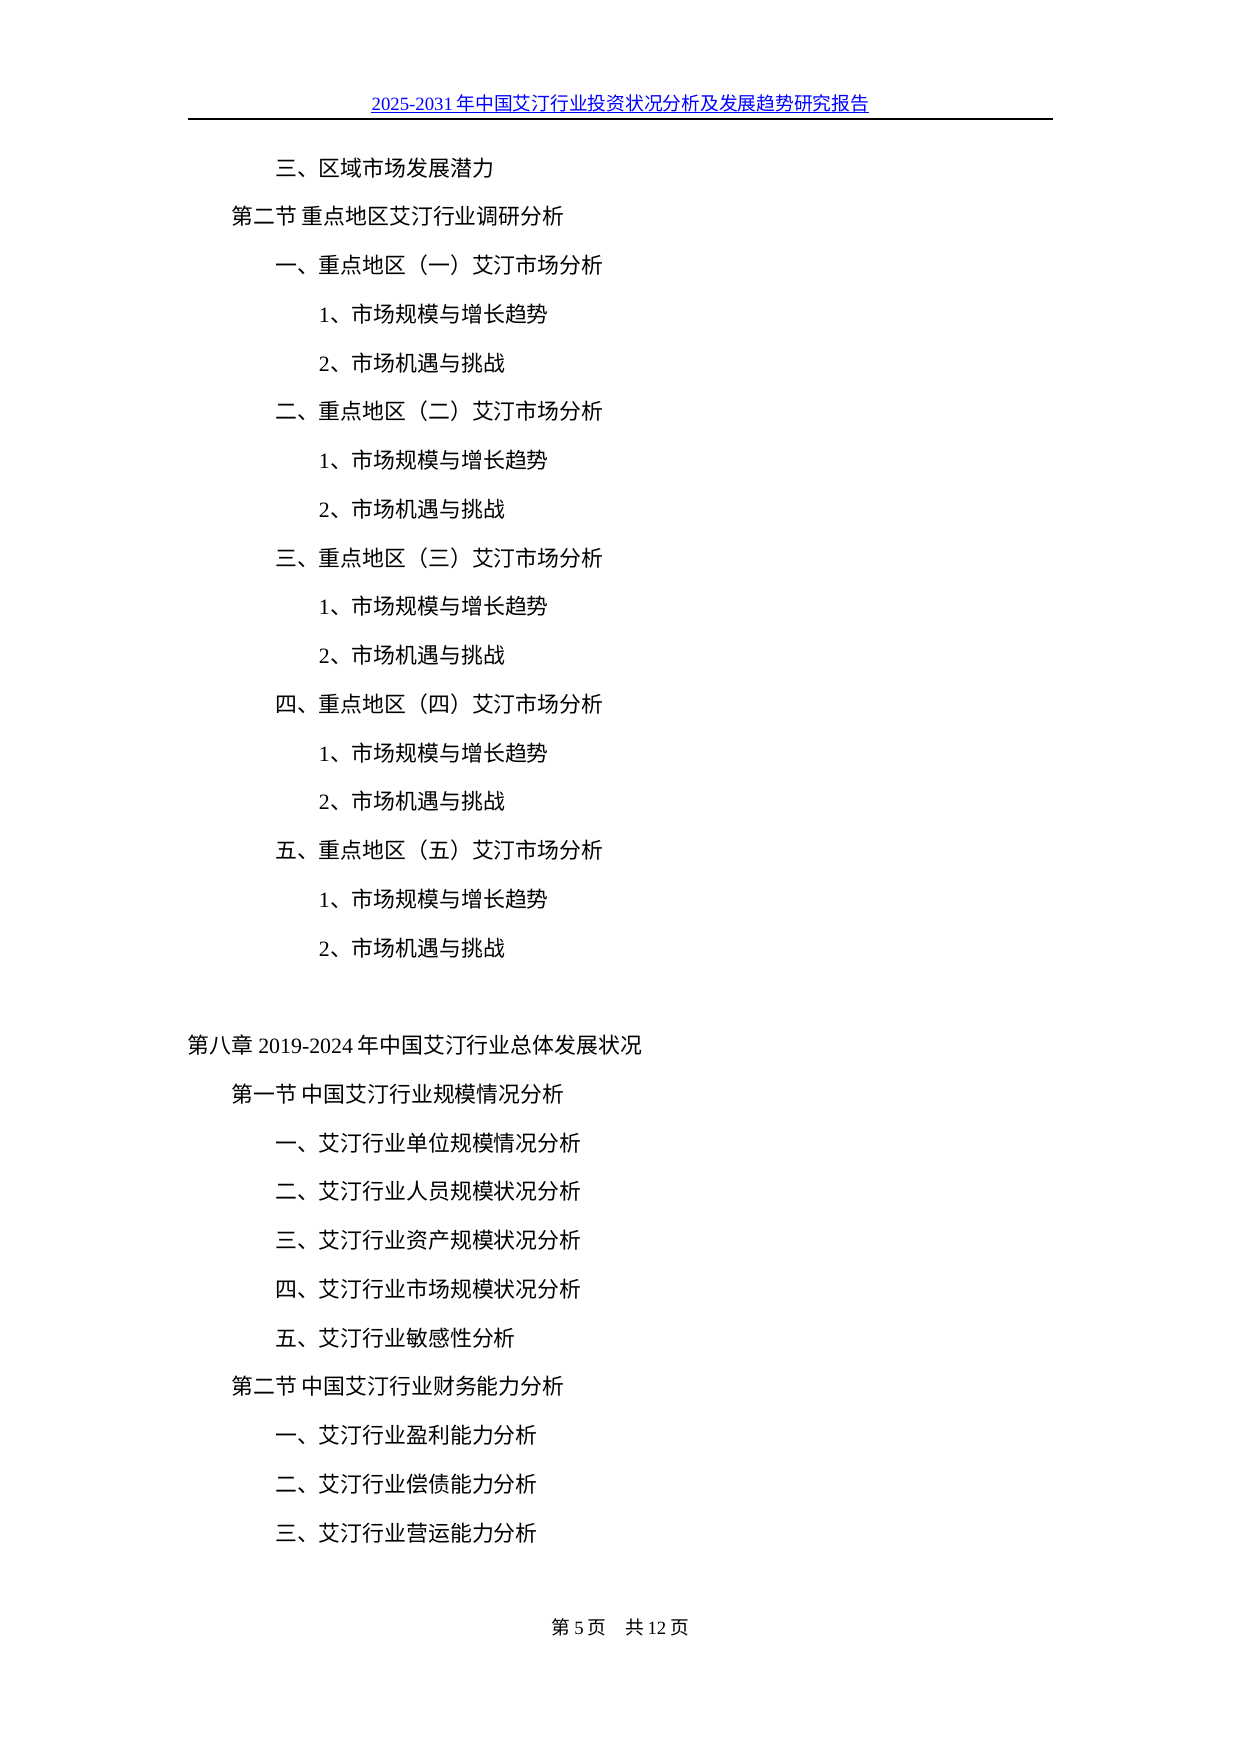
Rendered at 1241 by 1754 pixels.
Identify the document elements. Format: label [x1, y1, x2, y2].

text [187, 150, 1053, 1548]
